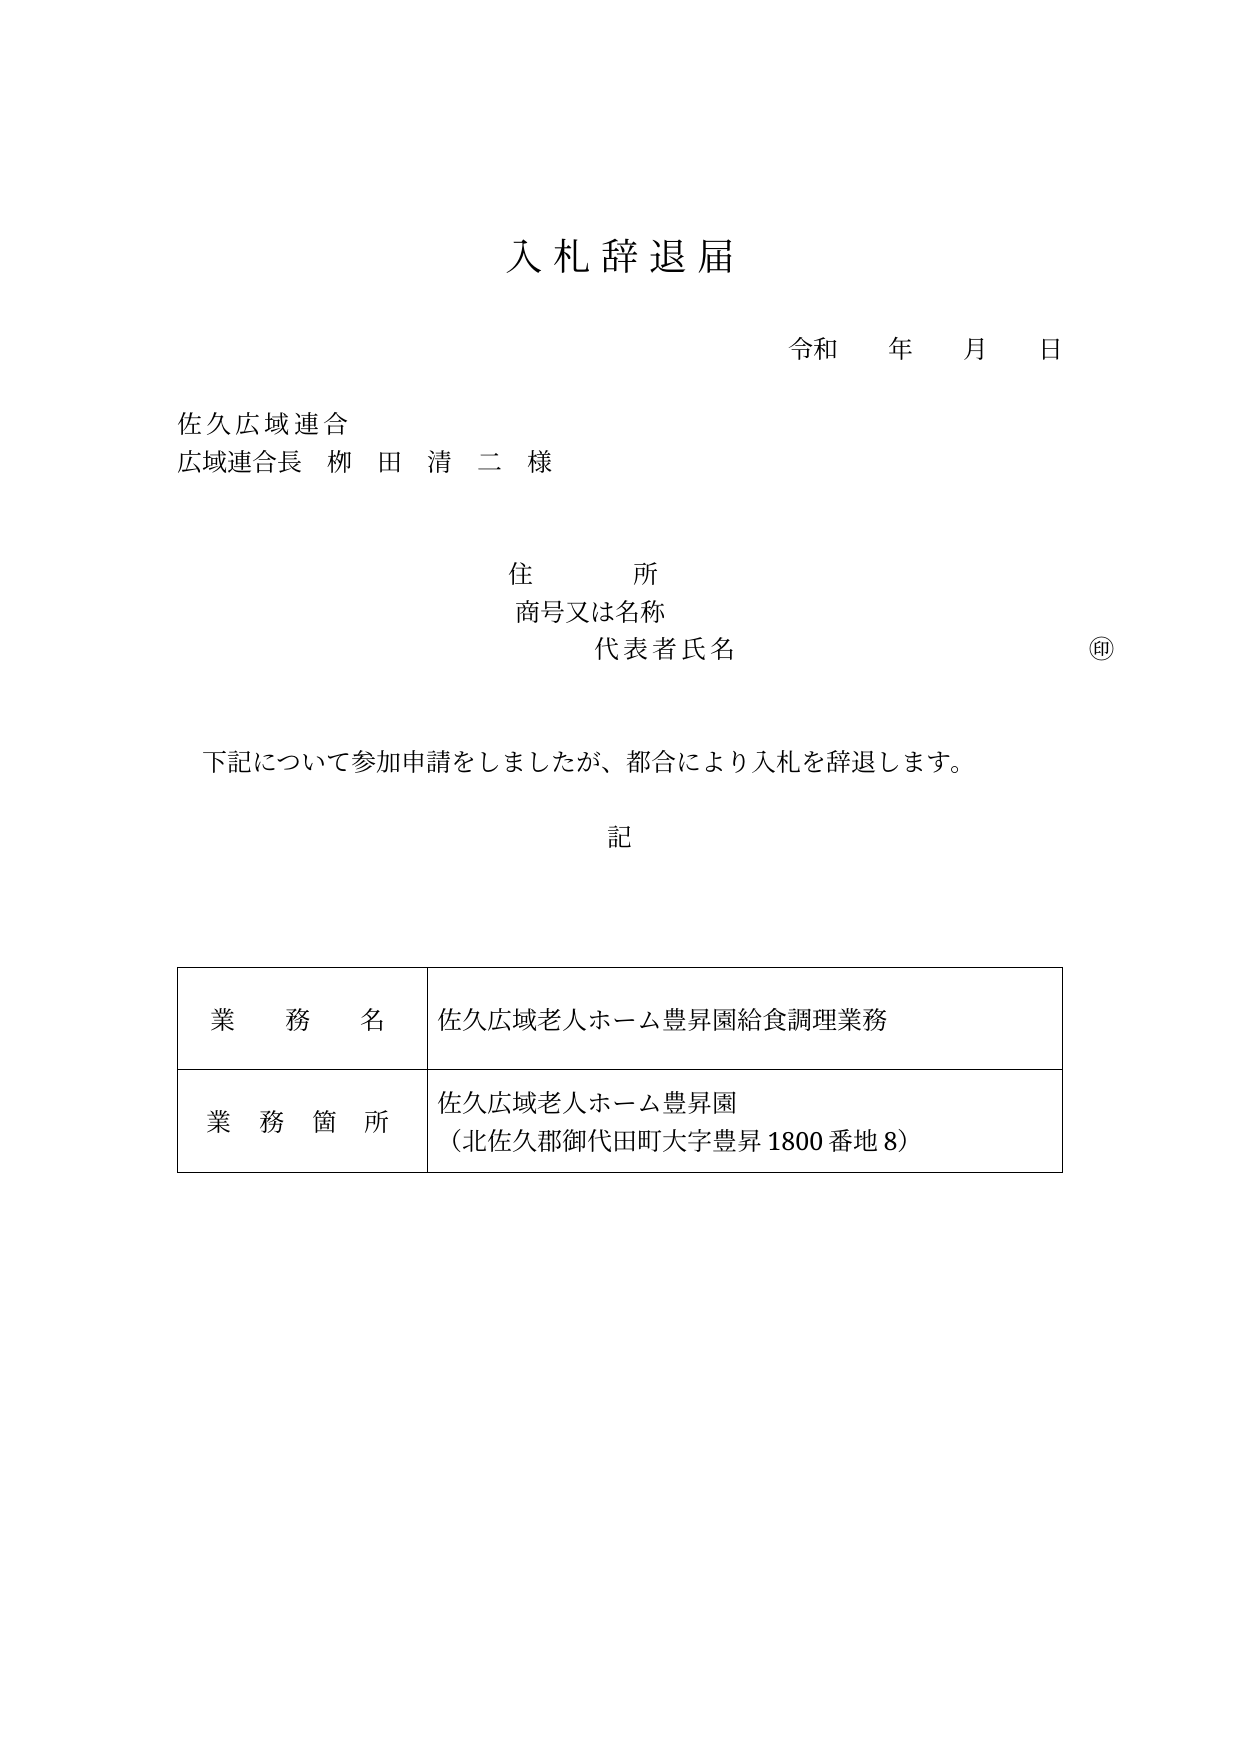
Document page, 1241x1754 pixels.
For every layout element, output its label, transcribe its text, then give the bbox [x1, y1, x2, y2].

text 入札辞退届 [177, 217, 1063, 292]
text 代表者氏名 ㊞ [177, 629, 1115, 667]
subtitle 記 [177, 817, 1063, 854]
table_header 業 務 名 [178, 968, 427, 1069]
text 令和 年 月 日 [177, 329, 1063, 367]
table_cell 佐久広域老人ホーム豊昇園 （北佐久郡御代田町大字豊昇1800番地8） [428, 1070, 1062, 1172]
table_cell 業 務 箇 所 [178, 1070, 427, 1172]
text 佐久広域連合 [177, 404, 1115, 442]
text 下記について参加申請をしましたが、都合により入札を辞退します。 [177, 742, 1063, 779]
text 商号又は名称 [177, 592, 1115, 629]
text 住 所 [177, 554, 1115, 592]
table_header 佐久広域老人ホーム豊昇園給食調理業務 [428, 968, 1062, 1069]
text 広域連合長 栁 田 清 二 様 [177, 442, 1115, 479]
